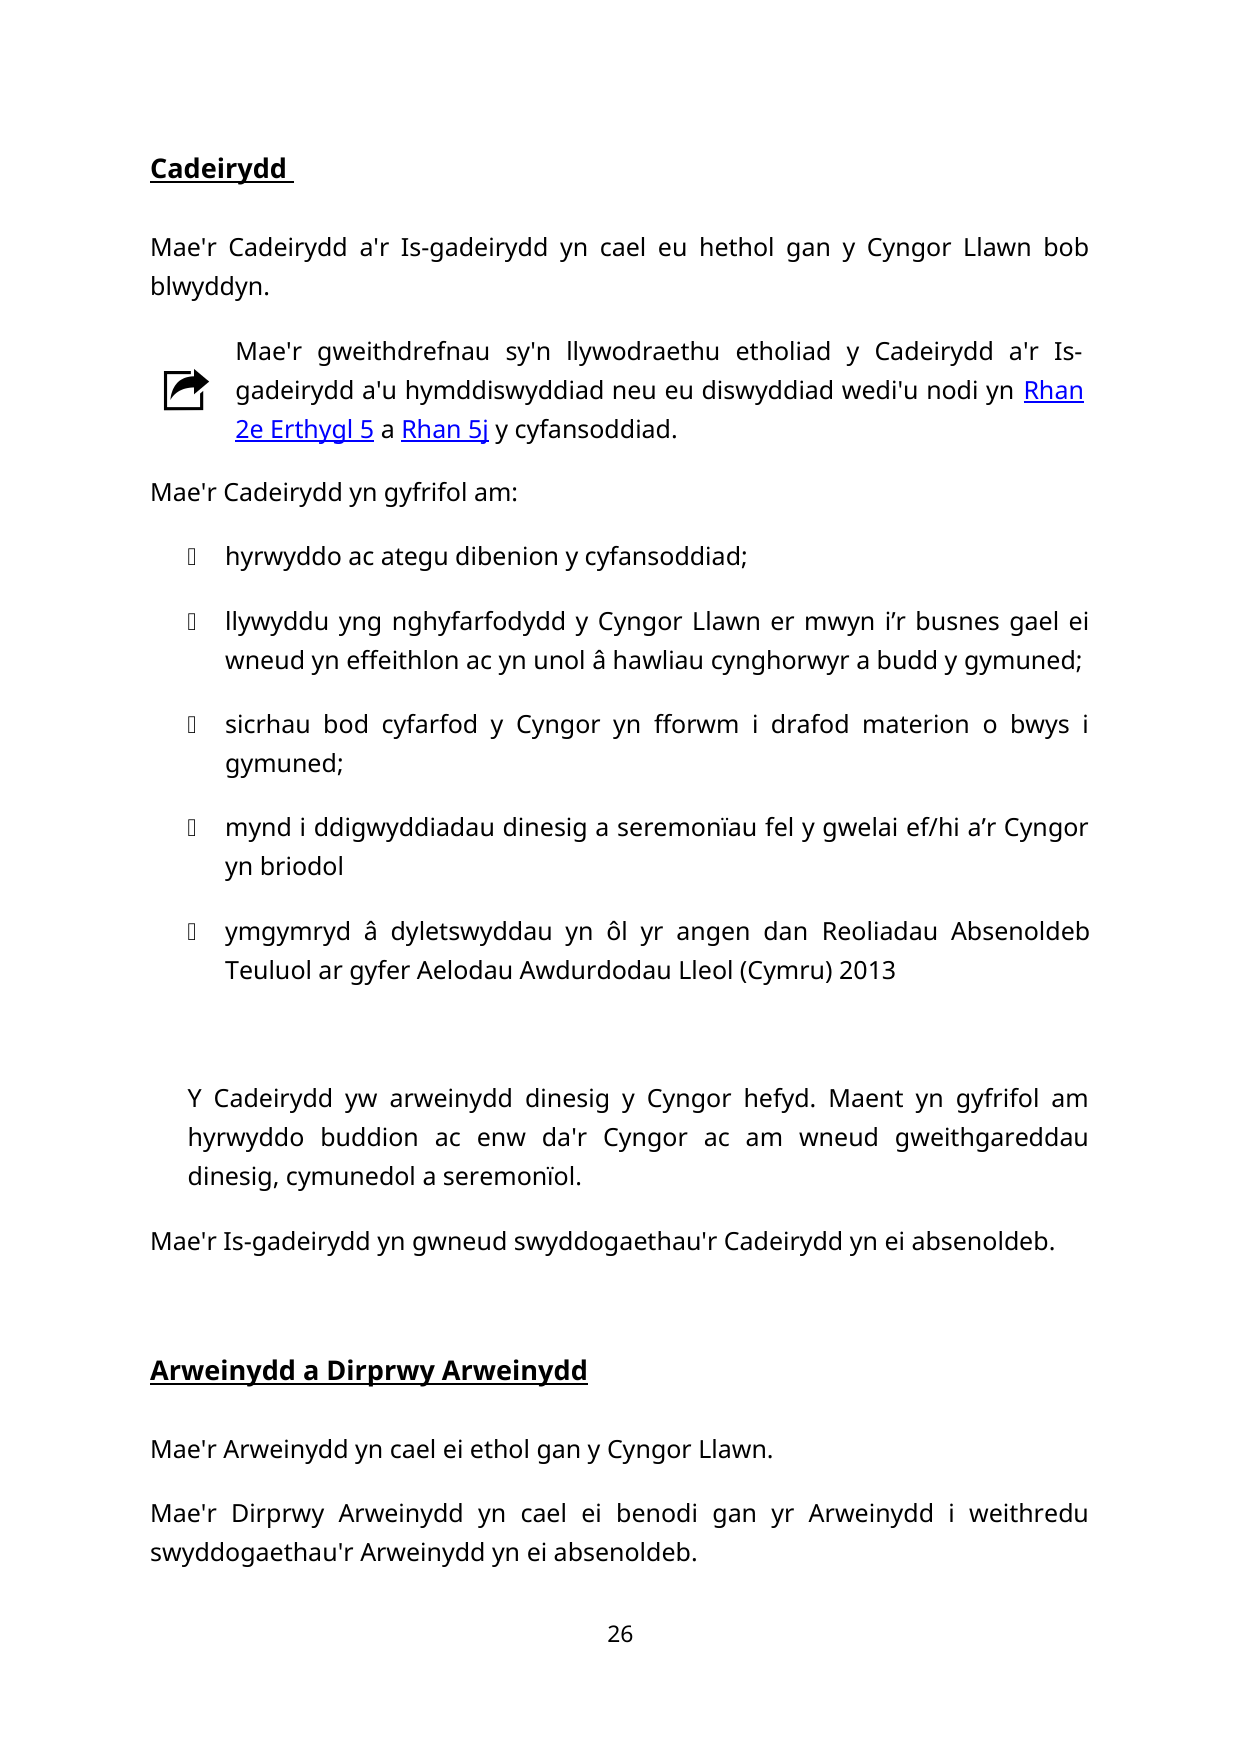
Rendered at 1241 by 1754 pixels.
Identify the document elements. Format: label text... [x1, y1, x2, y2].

list sicrhau bod cyfarfod y Cyngor yn fforwm i drafod materion o bwys i gymuned; [187, 707, 1090, 780]
list ymgymryd â dyletswyddau yn ôl yr angen dan Reoliadau Absenoldeb Teuluol ar gyfer Aelodau Awdurdodau Lleol (Cymru) 2013 [187, 913, 1090, 986]
list hyrwyddo ac ategu dibenion y cyfansoddiad; [187, 539, 1090, 573]
picture [161, 364, 212, 415]
text Mae'r Cadeirydd a'r Is-gadeirydd yn cael eu hethol gan y Cyngor Llawn bob blwyddyn. [150, 230, 1090, 303]
table_header Mae'r gweithdrefnau sy'n llywodraethu etholiad y Cadeirydd a'r Is-gadeirydd a'u hymddiswyddiad neu eu diswyddiad wedi'u nodi yn Rhan 2e Erthygl 5 a Rhan 5j y cyfansoddiad. [224, 333, 1095, 475]
list mynd i ddigwyddiadau dinesig a seremonïau fel y gwelai ef/hi a’r Cyngor yn briodol [187, 810, 1090, 883]
text Y Cadeirydd yw arweinydd dinesig y Cyngor hefyd. Maent yn gyfrifol am hyrwyddo buddion ac enw da'r Cyngor ac am wneud gweithgareddau dinesig, cymunedol a seremonïol. [187, 1081, 1090, 1193]
text Mae'r Dirprwy Arweinydd yn cael ei benodi gan yr Arweinydd i weithredu swyddogaethau'r Arweinydd yn ei absenoldeb. [150, 1496, 1090, 1569]
text Mae'r Is-gadeirydd yn gwneud swyddogaethau'r Cadeirydd yn ei absenoldeb. [150, 1223, 1090, 1257]
text Mae'r Arweinydd yn cael ei ethol gan y Cyngor Llawn. [150, 1431, 1090, 1466]
list llywyddu yng nghyfarfodydd y Cyngor Llawn er mwyn i’r busnes gael ei wneud yn effeithlon ac yn unol â hawliau cynghorwyr a budd y gymuned; [187, 603, 1090, 676]
table_header [150, 333, 224, 475]
subtitle Cadeirydd [150, 150, 1090, 187]
text Mae'r Cadeirydd yn gyfrifol am: [150, 475, 1090, 509]
subtitle Arweinydd a Dirprwy Arweinydd [150, 1352, 1090, 1388]
